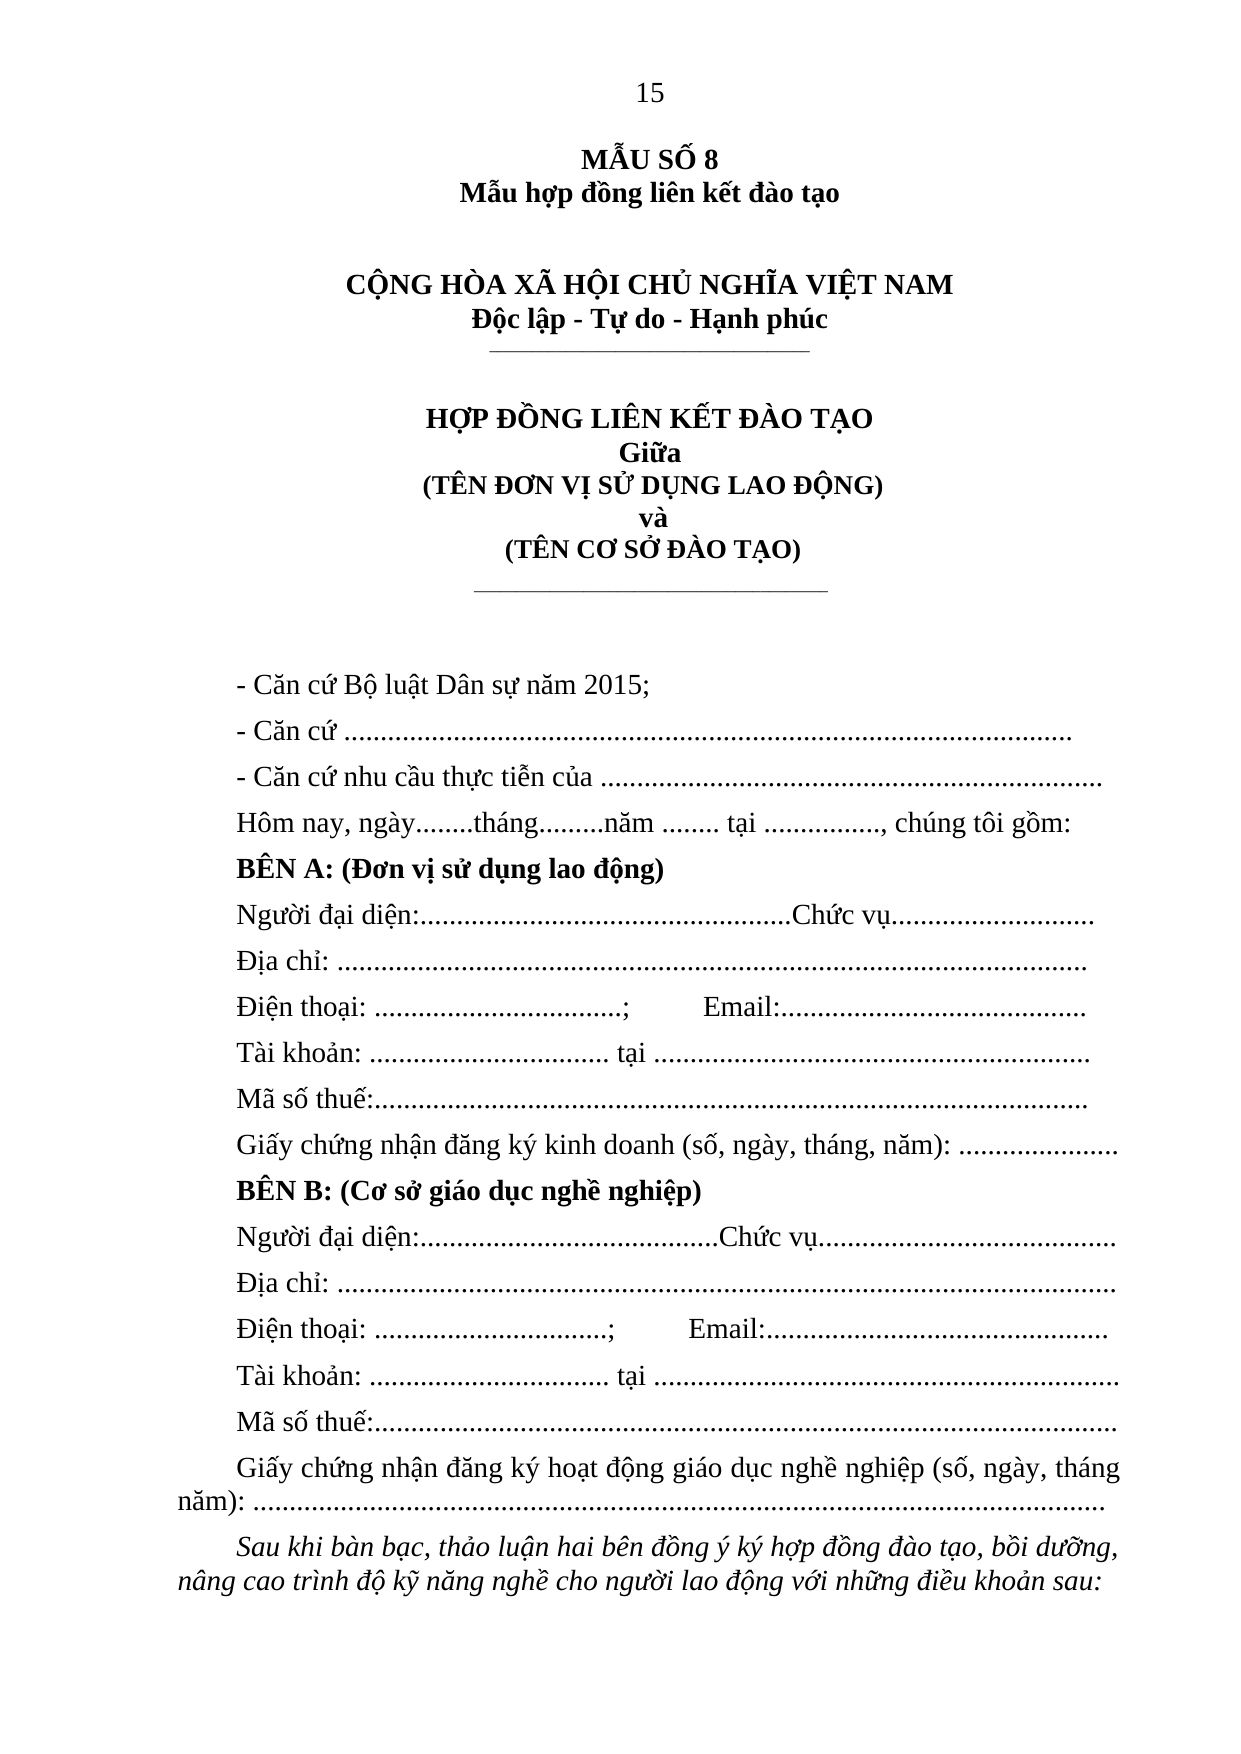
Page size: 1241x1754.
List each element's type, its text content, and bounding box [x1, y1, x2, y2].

text - Căn cứ .................................................................................................... [177, 713, 1122, 747]
text Sau khi bàn bạc, thảo luận hai bên đồng ý ký hợp đồng đào tạo, bồi dưỡng, nâng cao trình độ kỹ năng nghề cho người lao động với những điều khoản sau: [177, 1529, 1122, 1596]
text Địa chỉ: ....................................................................................................... [177, 943, 1122, 977]
text Giữa [177, 435, 1122, 469]
text Mẫu hợp đồng liên kết đào tạo [177, 176, 1122, 209]
text - Căn cứ Bộ luật Dân sự năm 2015; [177, 667, 1128, 701]
text Giấy chứng nhận đăng ký hoạt động giáo dục nghề nghiệp (số, ngày, tháng năm): ..................................................................................................................... [177, 1450, 1122, 1517]
text HỢP ĐỒNG LIÊN KẾT ĐÀO TẠO [177, 402, 1122, 435]
text (TÊN CƠ SỞ ĐÀO TẠO) [177, 533, 1122, 564]
text BÊN A: (Đơn vị sử dụng lao động) [177, 851, 1122, 885]
text Điện thoại: ................................; Email:............................................... [177, 1312, 1122, 1345]
text BÊN B: (Cơ sở giáo dục nghề nghiệp) [177, 1173, 1128, 1207]
text Địa chỉ: ........................................................................................................... [177, 1266, 1122, 1299]
text Điện thoại: ..................................; Email:.......................................... [177, 989, 1122, 1023]
text Mã số thuế:...................................................................................................... [177, 1404, 1122, 1437]
text và [177, 500, 1122, 533]
text Tài khoản: ................................. tại ................................................................ [177, 1358, 1122, 1391]
text Mã số thuế:.................................................................................................. [177, 1081, 1122, 1115]
text Tài khoản: ................................. tại ............................................................ [177, 1035, 1122, 1069]
text - Căn cứ nhu cầu thực tiễn của ..................................................................... [177, 759, 1122, 793]
text Người đại diện:.........................................Chức vụ......................................... [177, 1219, 1122, 1253]
text Người đại diện:...................................................Chức vụ............................ [177, 897, 1122, 931]
text (TÊN ĐƠN VỊ SỬ DỤNG LAO ĐỘNG) [177, 469, 1122, 500]
text __________________________________________ [177, 575, 1128, 608]
table_header CỘNG HÒA XÃ HỘI CHỦ NGHĨA VIỆT NAM Độc lập - Tự do - Hạnh phúc ______________________________________ [177, 268, 1122, 368]
text MẪU SỐ 8 [177, 142, 1122, 176]
text Giấy chứng nhận đăng ký kinh doanh (số, ngày, tháng, năm): ...................... [177, 1127, 1122, 1161]
text Hôm nay, ngày........tháng.........năm ........ tại ................, chúng tôi gồm: [177, 805, 1122, 839]
